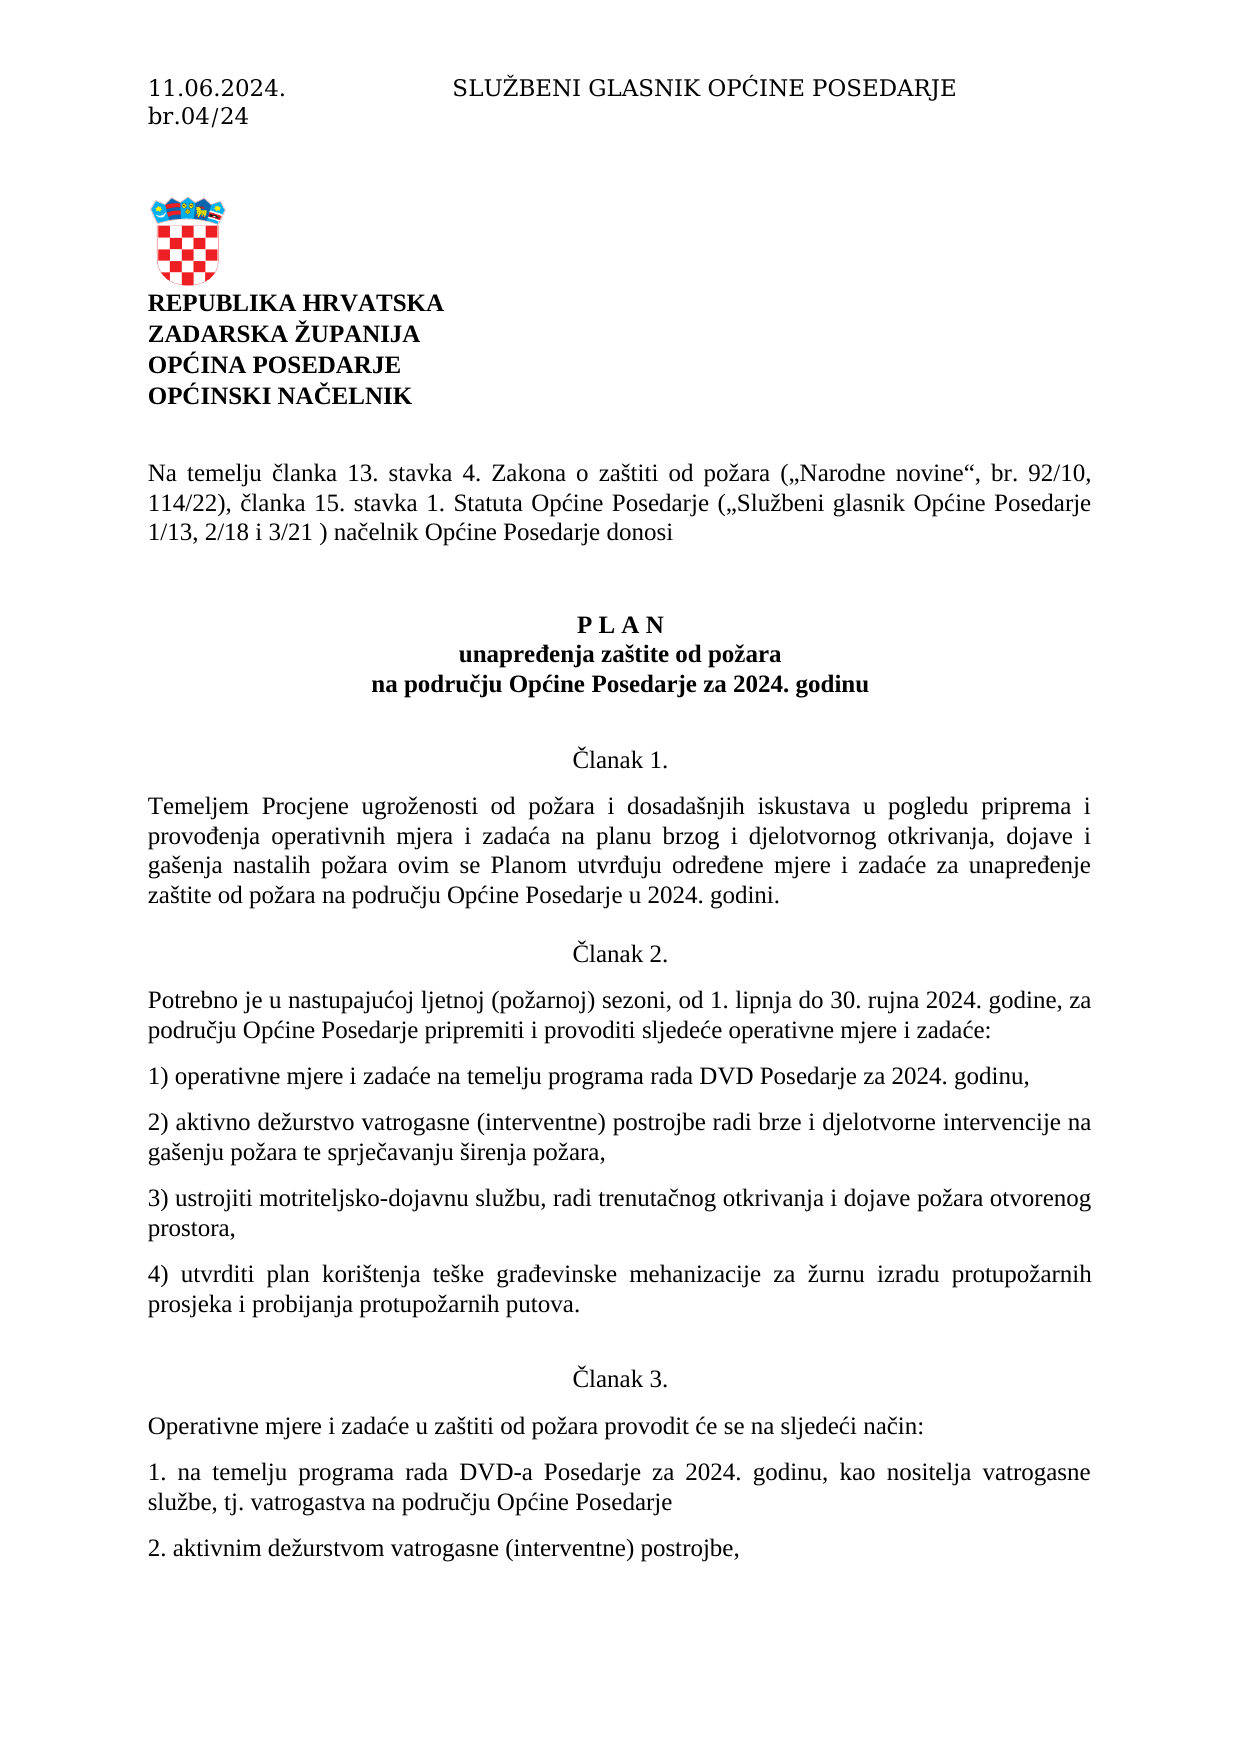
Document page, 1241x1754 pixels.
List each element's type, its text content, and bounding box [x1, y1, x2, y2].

text Potrebno je u nastupajućoj ljetnoj (požarnoj) sezoni, od 1. lipnja do 30. rujna 2024. godine, za području Općine Posedarje pripremiti i provoditi sljedeće operativne mjere i zadaće: [148, 985, 1092, 1044]
text Članak 3. [148, 1364, 1092, 1393]
text Temeljem Procjene ugroženosti od požara i dosadašnjih iskustava u pogledu priprema i provođenja operativnih mjera i zadaća na planu brzog i djelotvornog otkrivanja, dojave i gašenja nastalih požara ovim se Planom utvrđuju određene mjere i zadaće za unapređenje zaštite od požara na području Općine Posedarje u 2024. godini. [148, 791, 1092, 909]
text OPĆINA POSEDARJE [148, 350, 1092, 379]
text 1) operativne mjere i zadaće na temelju programa rada DVD Posedarje za 2024. godinu, [148, 1061, 1092, 1090]
text 2) aktivno dežurstvo vatrogasne (interventne) postrojbe radi brze i djelotvorne intervencije na gašenju požara te sprječavanju širenja požara, [148, 1107, 1092, 1166]
text OPĆINSKI NAČELNIK [148, 381, 1092, 410]
text Članak 2. [148, 939, 1092, 968]
text ZADARSKA ŽUPANIJA [148, 319, 1092, 348]
text na području Općine Posedarje za 2024. godinu [148, 669, 1092, 698]
picture [147, 195, 229, 288]
text 2. aktivnim dežurstvom vatrogasne (interventne) postrojbe, [148, 1533, 1092, 1562]
text Na temelju članka 13. stavka 4. Zakona o zaštiti od požara („Narodne novine“, br. 92/10, 114/22), članka 15. stavka 1. Statuta Općine Posedarje („Službeni glasnik Općine Posedarje 1/13, 2/18 i 3/21 ) načelnik Općine Posedarje donosi [148, 458, 1092, 546]
text REPUBLIKA HRVATSKA [148, 288, 1092, 317]
text 3) ustrojiti motriteljsko-dojavnu službu, radi trenutačnog otkrivanja i dojave požara otvorenog prostora, [148, 1183, 1092, 1242]
text Članak 1. [148, 745, 1092, 774]
text unapređenja zaštite od požara [148, 639, 1092, 668]
text 4) utvrditi plan korištenja teške građevinske mehanizacije za žurnu izradu protupožarnih prosjeka i probijanja protupožarnih putova. [148, 1259, 1092, 1317]
text P L A N [148, 610, 1092, 639]
text 1. na temelju programa rada DVD-a Posedarje za 2024. godinu, kao nositelja vatrogasne službe, tj. vatrogastva na području Općine Posedarje [148, 1457, 1092, 1515]
text Operativne mjere i zadaće u zaštiti od požara provodit će se na sljedeći način: [148, 1411, 1092, 1439]
